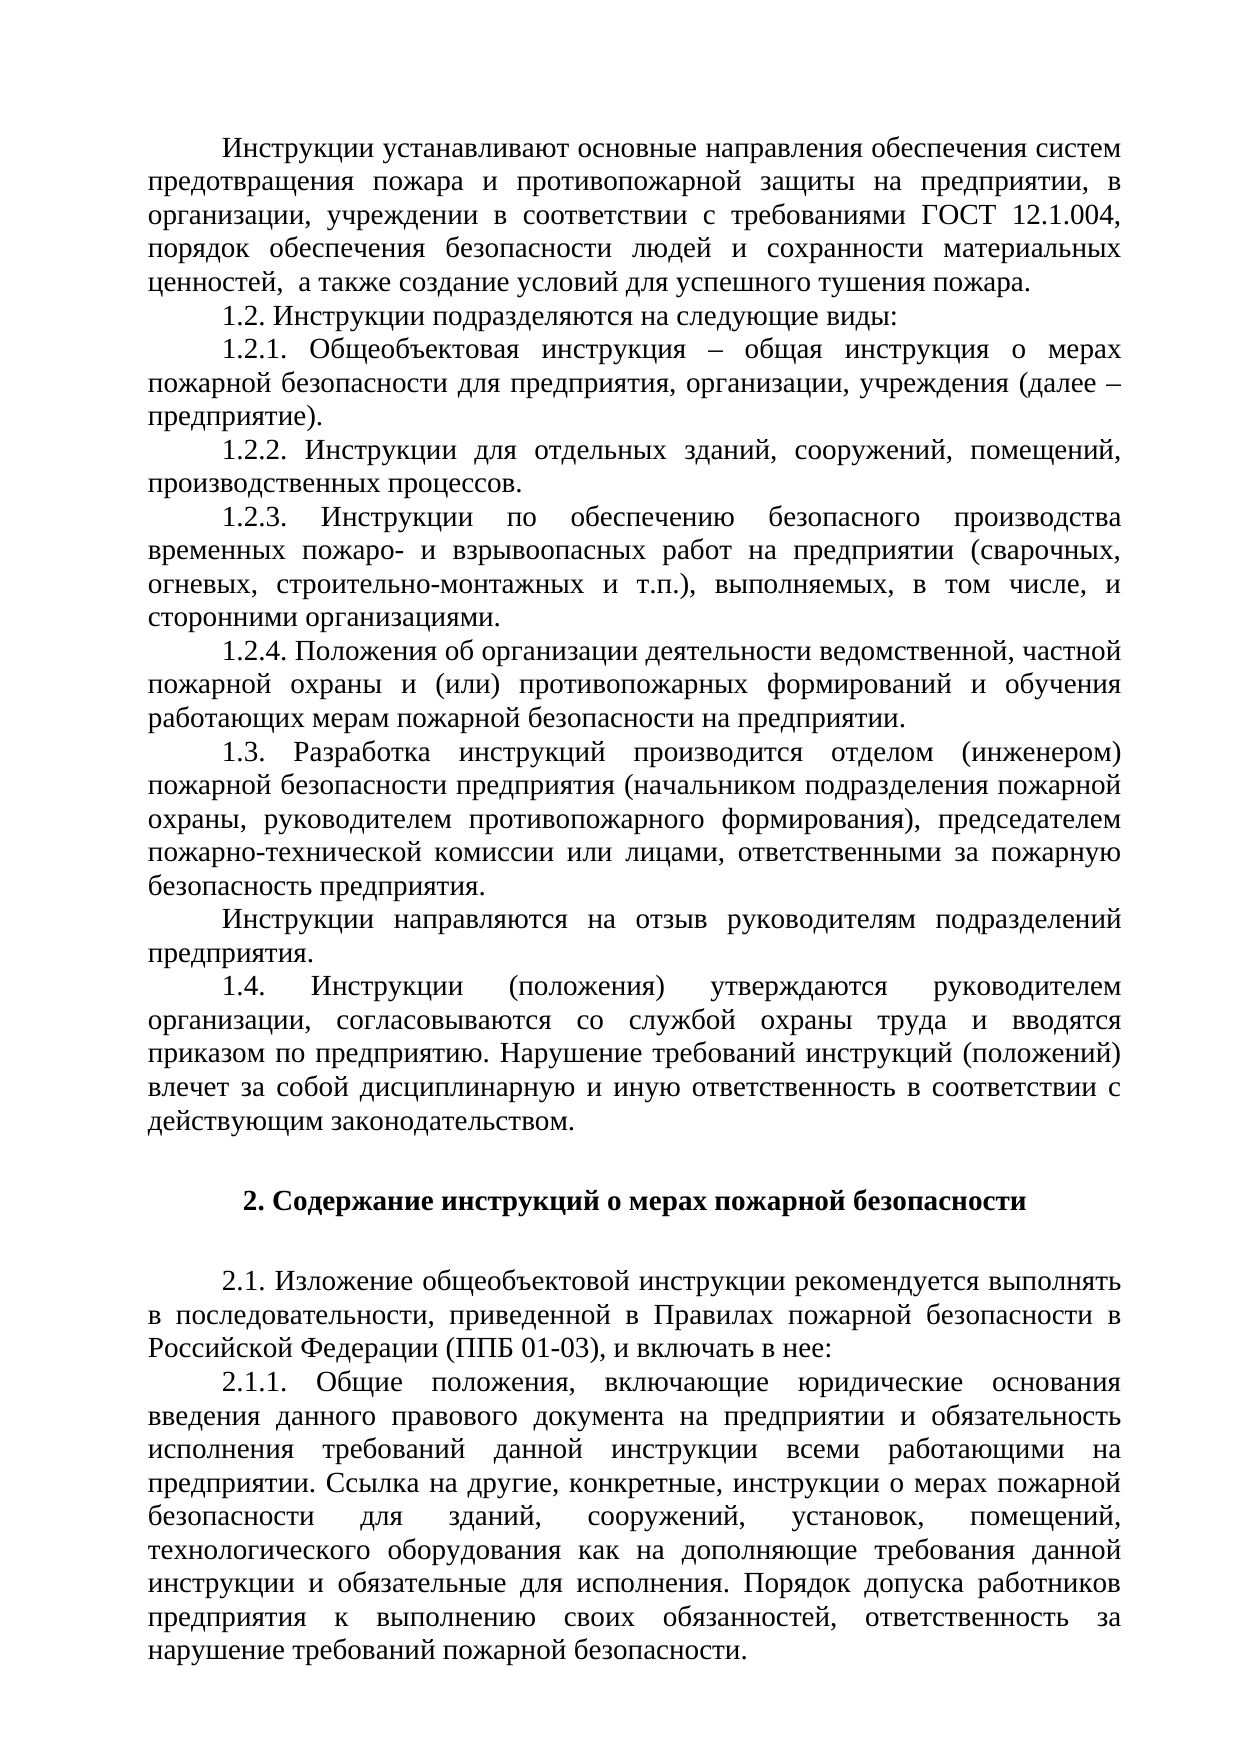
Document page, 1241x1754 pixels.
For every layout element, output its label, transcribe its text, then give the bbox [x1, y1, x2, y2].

text Инструкции направляются на отзыв руководителям подразделений предприятия. [148, 901, 1122, 968]
text 1.2.4. Положения об организации деятельности ведомственной, частной пожарной охраны и (или) противопожарных формирований и обучения работающих мерам пожарной безопасности на предприятии. [148, 633, 1122, 734]
text 2.1. Изложение общеобъектовой инструкции рекомендуется выполнять в последовательности, приведенной в Правилах пожарной безопасности в Российской Федерации (ППБ 01-03), и включать в нее: [148, 1263, 1122, 1364]
text 1.3. Разработка инструкций производится отделом (инженером) пожарной безопасности предприятия (начальником подразделения пожарной охраны, руководителем противопожарного формирования), председателем пожарно-технической комиссии или лицами, ответственными за пожарную безопасность предприятия. [148, 734, 1122, 901]
text 2. Содержание инструкций о мерах пожарной безопасности [148, 1183, 1122, 1217]
text 1.2.3. Инструкции по обеспечению безопасного производства временных пожаро- и взрывоопасных работ на предприятии (сварочных, огневых, строительно-монтажных и т.п.), выполняемых, в том числе, и сторонними организациями. [148, 499, 1122, 633]
text 1.2.1. Общеобъектовая инструкция – общая инструкция о мерах пожарной безопасности для предприятия, организации, учреждения (далее – предприятие). [148, 331, 1122, 432]
text 2.1.1. Общие положения, включающие юридические основания введения данного правового документа на предприятии и обязательность исполнения требований данной инструкции всеми работающими на предприятии. Ссылка на другие, конкретные, инструкции о мерах пожарной безопасности для зданий, сооружений, установок, помещений, технологического оборудования как на дополняющие требования данной инструкции и обязательные для исполнения. Порядок допуска работников предприятия к выполнению своих обязанностей, ответственность за нарушение требований пожарной безопасности. [148, 1364, 1122, 1666]
text 1.2.2. Инструкции для отдельных зданий, сооружений, помещений, производственных процессов. [148, 432, 1122, 499]
text 1.4. Инструкции (положения) утверждаются руководителем организации, согласовываются со службой охраны труда и вводятся приказом по предприятию. Нарушение требований инструкций (положений) влечет за собой дисциплинарную и иную ответственность в соответствии с действующим законодательством. [148, 968, 1122, 1136]
text 1.2. Инструкции подразделяются на следующие виды: [148, 298, 1122, 331]
text Инструкции устанавливают основные направления обеспечения систем предотвращения пожара и противопожарной защиты на предприятии, в организации, учреждении в соответствии с требованиями ГОСТ 12.1.004, порядок обеспечения безопасности людей и сохранности материальных ценностей, а также создание условий для успешного тушения пожара. [148, 130, 1122, 298]
